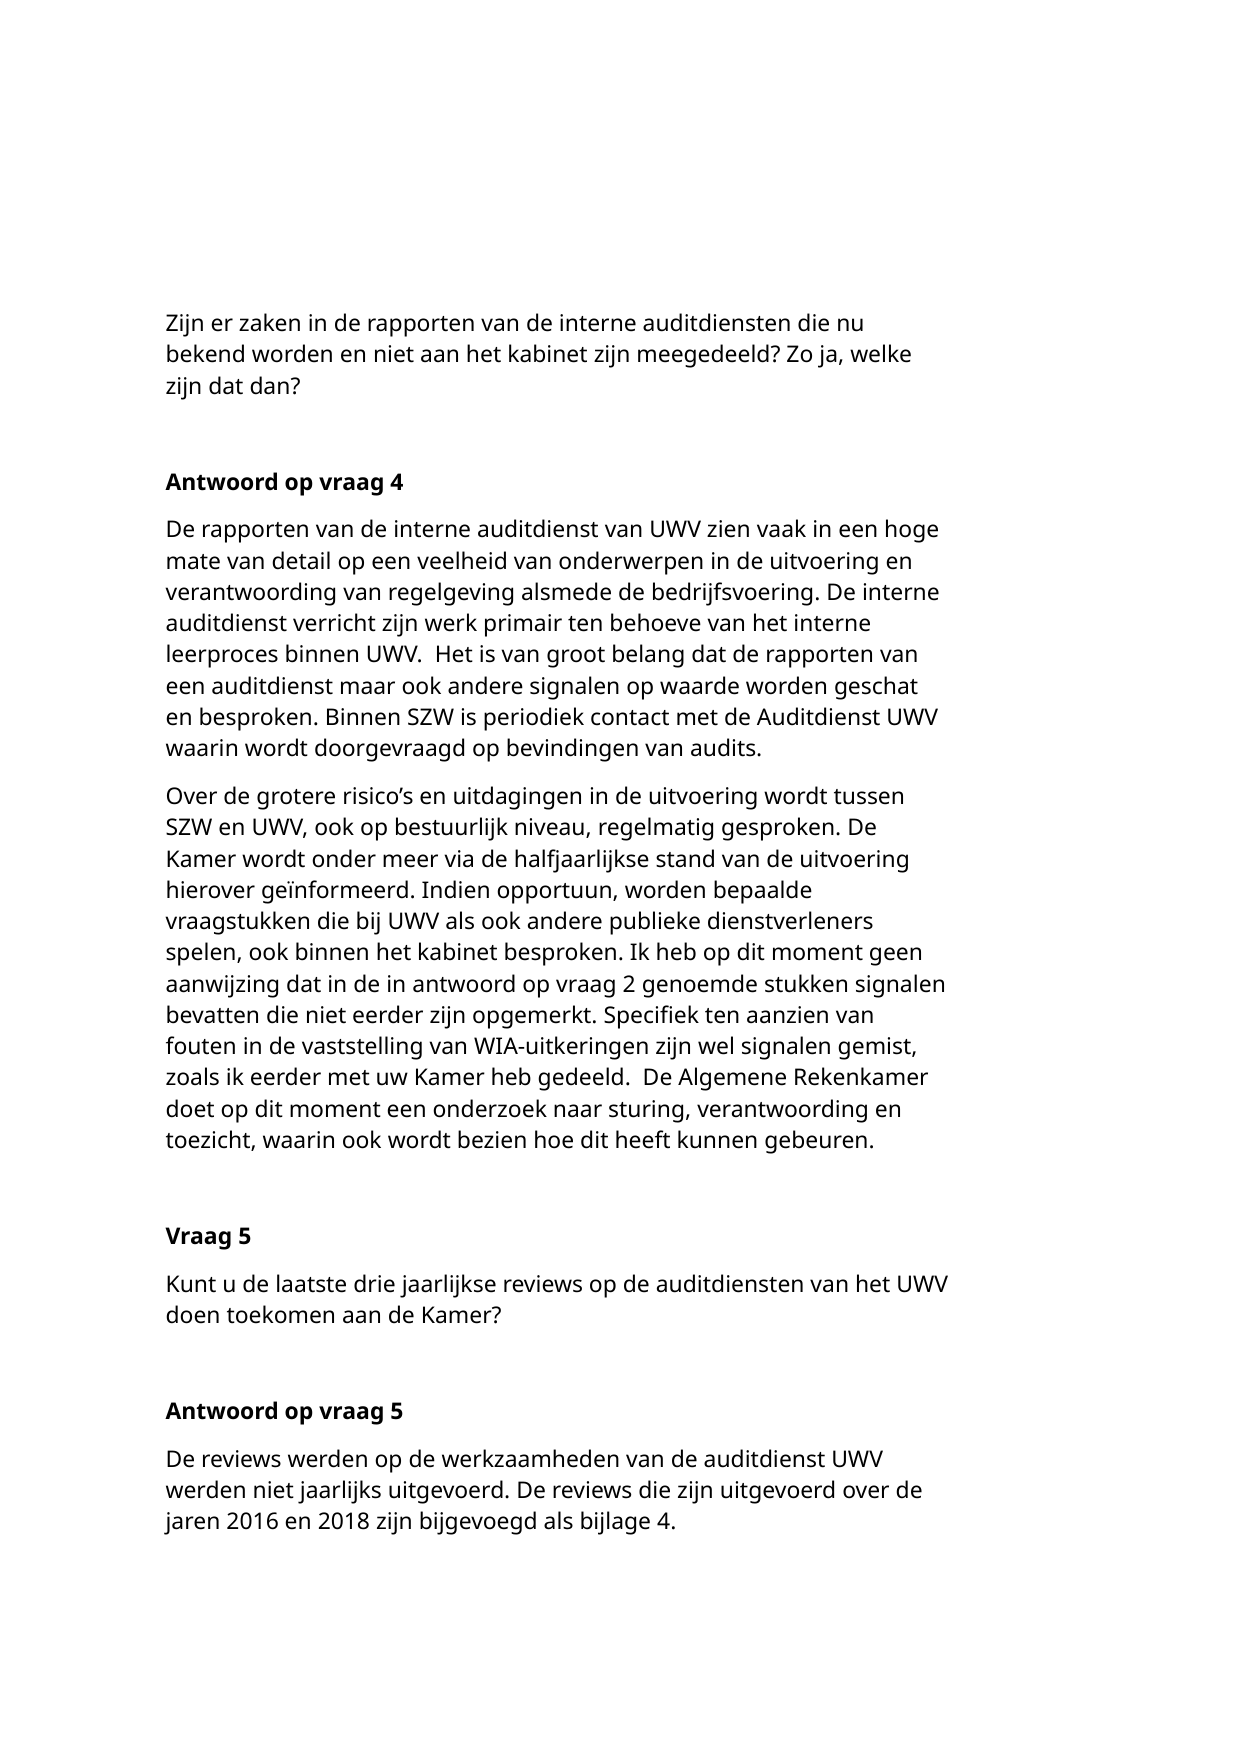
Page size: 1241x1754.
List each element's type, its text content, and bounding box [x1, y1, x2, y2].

text De rapporten van de interne auditdienst van UWV zien vaak in een hoge mate van detail op een veelheid van onderwerpen in de uitvoering en verantwoording van regelgeving alsmede de bedrijfsvoering. De interne auditdienst verricht zijn werk primair ten behoeve van het interne leerproces binnen UWV. Het is van groot belang dat de rapporten van een auditdienst maar ook andere signalen op waarde worden geschat en besproken. Binnen SZW is periodiek contact met de Auditdienst UWV waarin wordt doorgevraagd op bevindingen van audits. [165, 513, 951, 763]
text Kunt u de laatste drie jaarlijkse reviews op de auditdiensten van het UWV doen toekomen aan de Kamer? [165, 1267, 951, 1330]
text Vraag 5 [165, 1219, 951, 1251]
text Antwoord op vraag 4 [165, 465, 951, 497]
text Zijn er zaken in de rapporten van de interne auditdiensten die nu bekend worden en niet aan het kabinet zijn meegedeeld? Zo ja, welke zijn dat dan? [165, 307, 951, 401]
text Antwoord op vraag 5 [165, 1394, 951, 1426]
text De reviews werden op de werkzaamheden van de auditdienst UWV werden niet jaarlijks uitgevoerd. De reviews die zijn uitgevoerd over de jaren 2016 en 2018 zijn bijgevoegd als bijlage 4. [165, 1442, 951, 1536]
text Over de grotere risico’s en uitdagingen in de uitvoering wordt tussen SZW en UWV, ook op bestuurlijk niveau, regelmatig gesproken. De Kamer wordt onder meer via de halfjaarlijkse stand van de uitvoering hierover geïnformeerd. Indien opportuun, worden bepaalde vraagstukken die bij UWV als ook andere publieke dienstverleners spelen, ook binnen het kabinet besproken. Ik heb op dit moment geen aanwijzing dat in de in antwoord op vraag 2 genoemde stukken signalen bevatten die niet eerder zijn opgemerkt. Specifiek ten aanzien van fouten in de vaststelling van WIA-uitkeringen zijn wel signalen gemist, zoals ik eerder met uw Kamer heb gedeeld. De Algemene Rekenkamer doet op dit moment een onderzoek naar sturing, verantwoording en toezicht, waarin ook wordt bezien hoe dit heeft kunnen gebeuren. [165, 780, 951, 1155]
